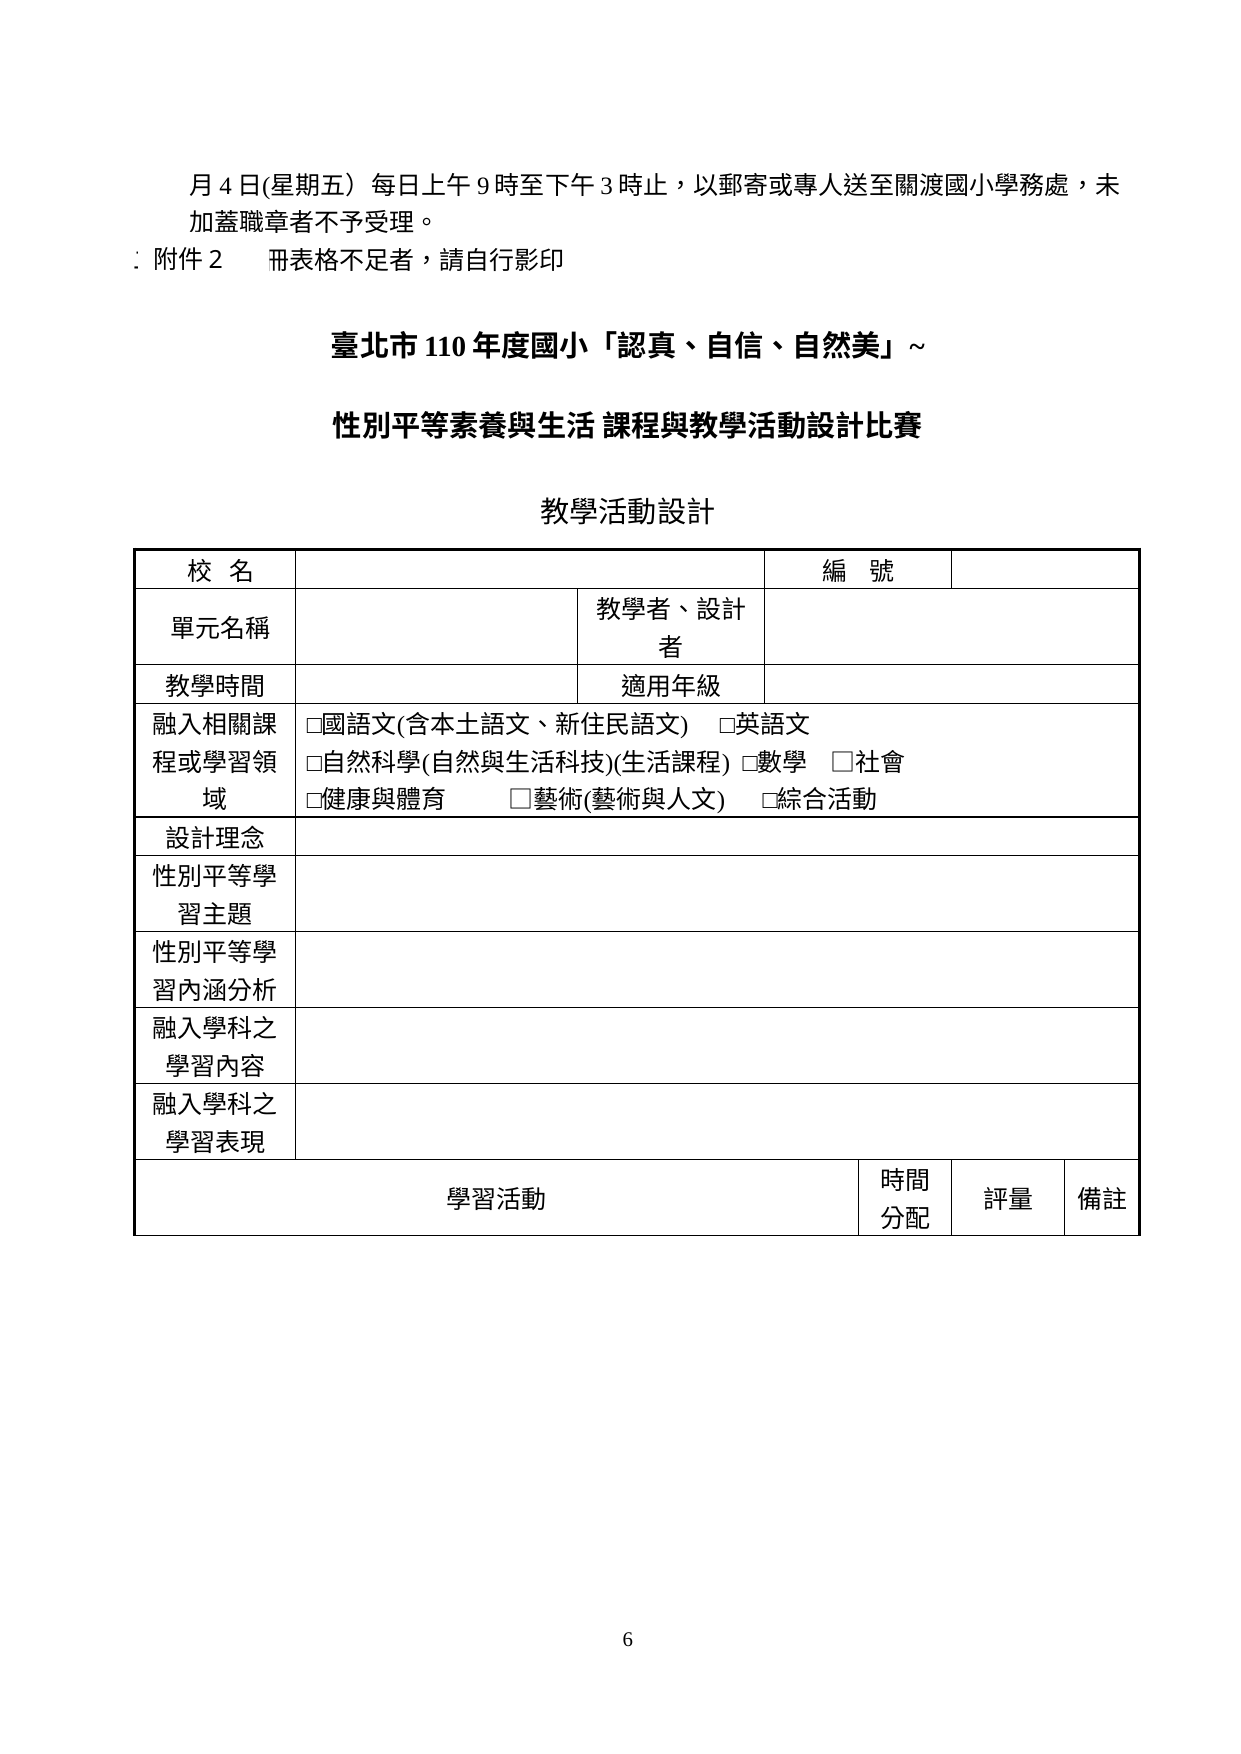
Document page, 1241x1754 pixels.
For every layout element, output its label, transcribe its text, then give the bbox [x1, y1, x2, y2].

text 臺北市110年度國小「認真、自信、自然美」~ [133, 306, 1122, 381]
table_header 編 號 [765, 551, 951, 588]
table_cell 單元名稱 [136, 589, 295, 664]
table_header [296, 551, 764, 588]
table_cell 學習活動 [136, 1160, 858, 1235]
table_cell 適用年級 [578, 665, 764, 703]
table_header [952, 551, 1138, 588]
text 性別平等素養與生活 課程與教學活動設計比賽 [133, 386, 1122, 461]
table_cell [296, 1008, 1138, 1083]
table_cell 時間分配 [859, 1160, 951, 1235]
table_cell 性別平等學習主題 [136, 856, 295, 931]
table_cell 融入相關課程或學習領域 [136, 704, 295, 816]
table_cell [296, 589, 577, 664]
table_cell [296, 665, 577, 703]
table_cell [296, 856, 1138, 931]
table_cell [765, 589, 1138, 664]
table_cell [296, 818, 1138, 855]
table_cell 教學者、設計者 [578, 589, 764, 664]
text 教學活動設計 [133, 473, 1122, 548]
list 報名名冊表格不足者，請自行影印 [270, 239, 1122, 277]
table_cell 性別平等學習內涵分析 [136, 932, 295, 1007]
table_cell 備註 [1065, 1160, 1138, 1235]
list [133, 164, 1122, 239]
table_cell 評量 [952, 1160, 1064, 1235]
table_header 校 名 [136, 551, 295, 588]
table_cell 教學時間 [136, 665, 295, 703]
table_cell [296, 1084, 1138, 1159]
table_cell 融入學科之學習內容 [136, 1008, 295, 1083]
table_cell 設計理念 [136, 818, 295, 855]
table_cell □國語文(含本土語文、新住民語文) □英語文 □自然科學(自然與生活科技)(生活課程) □數學 □社會 □健康與體育 □藝術(藝術與人文) □綜合活動 [296, 704, 1138, 816]
table_cell [765, 665, 1138, 703]
table_cell 融入學科之學習表現 [136, 1084, 295, 1159]
table_cell [296, 932, 1138, 1007]
